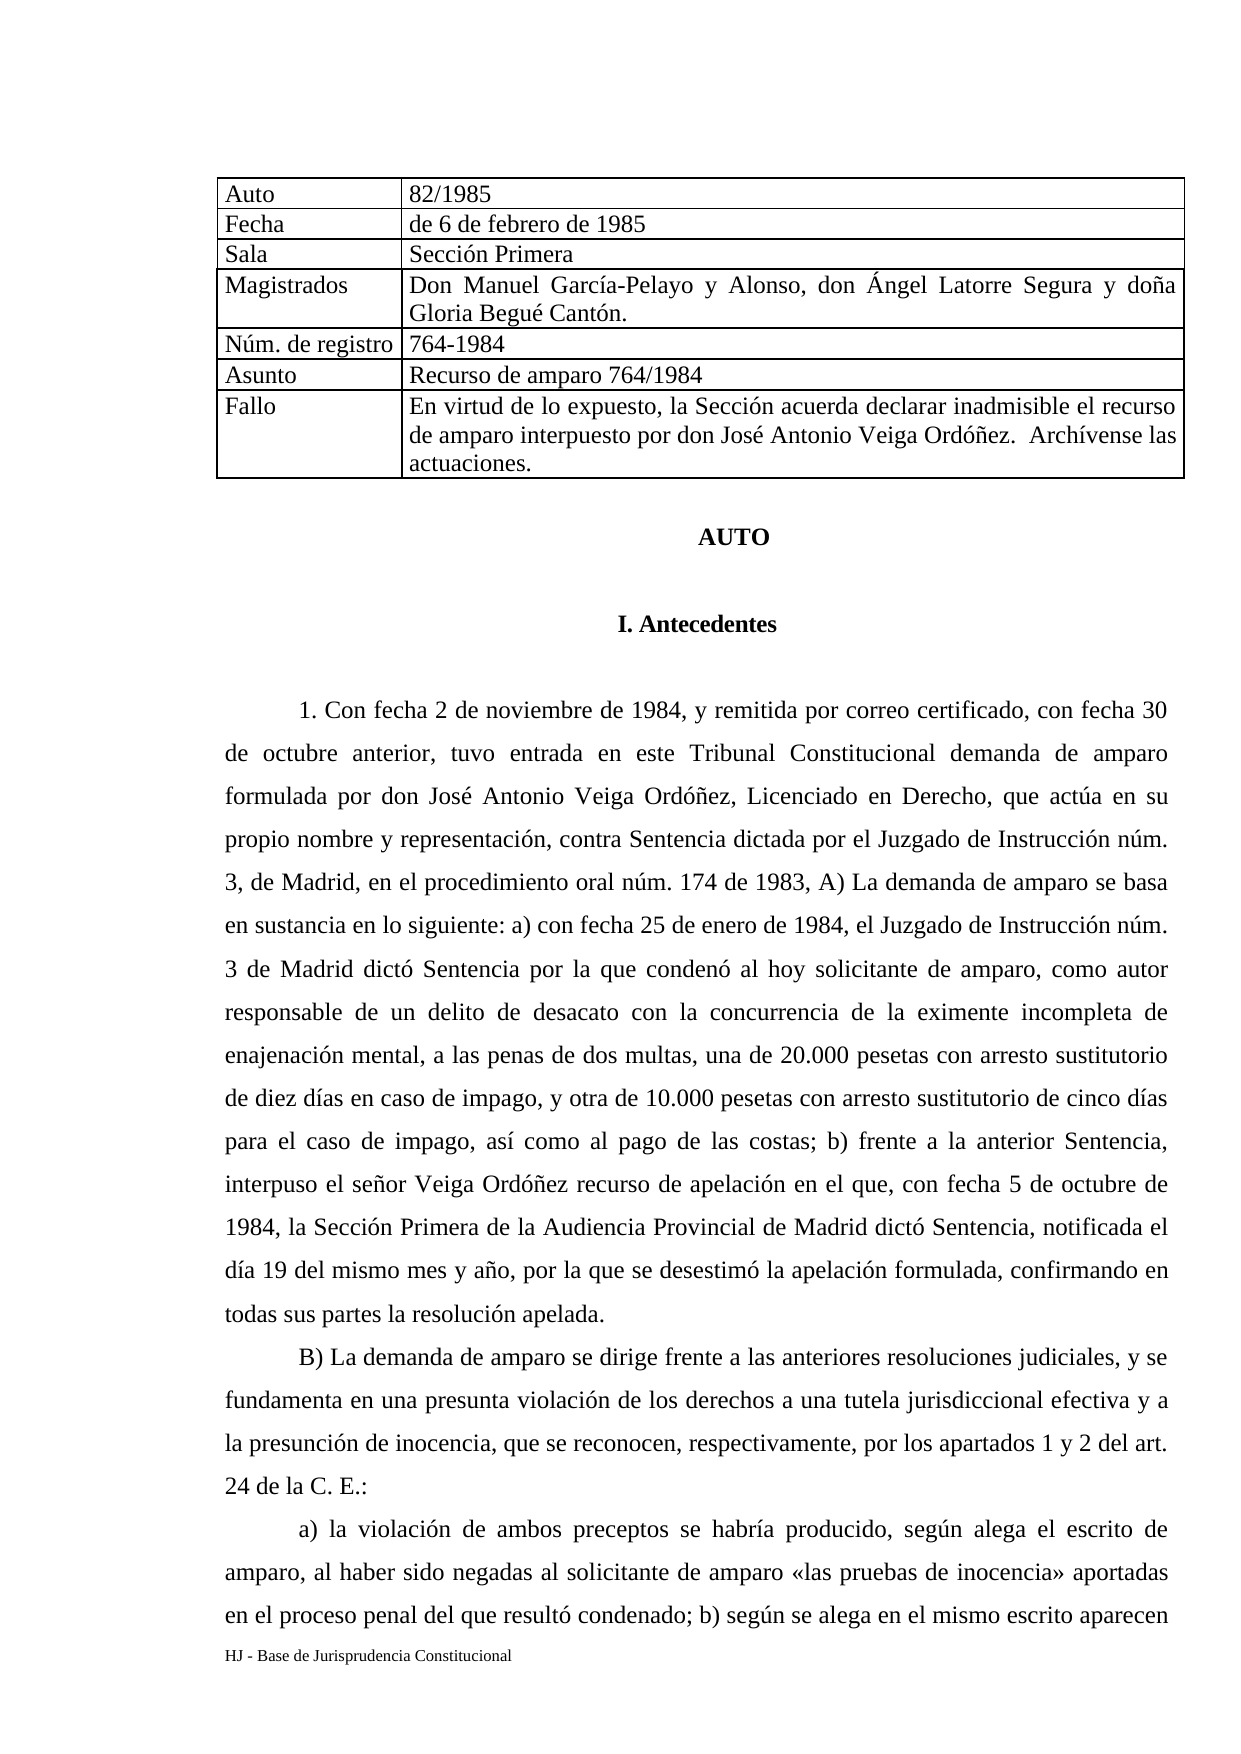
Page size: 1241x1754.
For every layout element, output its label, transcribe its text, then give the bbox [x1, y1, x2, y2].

table_cell Recurso de amparo 764/1984 [403, 360, 1183, 389]
text AUTO [224, 522, 1169, 551]
table_cell Núm. de registro [218, 329, 401, 358]
table_header 82/1985 [402, 179, 1184, 207]
text I. Antecedentes [224, 609, 1169, 637]
table_cell Fecha [218, 209, 401, 238]
table_cell Fallo [218, 391, 401, 477]
text 1. Con fecha 2 de noviembre de 1984, y remitida por correo certificado, con fecha 30 de octubre anterior, tuvo entrada en este Tribunal Constitucional demanda de amparo formulada por don José Antonio Veiga Ordóñez, Licenciado en Derecho, que actúa en su propio nombre y representación, contra Sentencia dictada por el Juzgado de Instrucción núm. 3, de Madrid, en el procedimiento oral núm. 174 de 1983, A) La demanda de amparo se basa en sustancia en lo siguiente: a) con fecha 25 de enero de 1984, el Juzgado de Instrucción núm. 3 de Madrid dictó Sentencia por la que condenó al hoy solicitante de amparo, como autor responsable de un delito de desacato con la concurrencia de la eximente incompleta de enajenación mental, a las penas de dos multas, una de 20.000 pesetas con arresto sustitutorio de diez días en caso de impago, y otra de 10.000 pesetas con arresto sustitutorio de cinco días para el caso de impago, así como al pago de las costas; b) frente a la anterior Sentencia, interpuso el señor Veiga Ordóñez recurso de apelación en el que, con fecha 5 de octubre de 1984, la Sección Primera de la Audiencia Provincial de Madrid dictó Sentencia, notificada el día 19 del mismo mes y año, por la que se desestimó la apelación formulada, confirmando en todas sus partes la resolución apelada. [224, 695, 1169, 1327]
table_cell Asunto [218, 360, 401, 389]
table_cell Sección Primera [402, 240, 1184, 268]
table_cell 764-1984 [403, 329, 1183, 358]
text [224, 1514, 1169, 1629]
table_cell En virtud de lo expuesto, la Sección acuerda declarar inadmisible el recurso de amparo interpuesto por don José Antonio Veiga Ordóñez. Archívense las actuaciones. [403, 391, 1183, 477]
text B) La demanda de amparo se dirige frente a las anteriores resoluciones judiciales, y se fundamenta en una presunta violación de los derechos a una tutela jurisdiccional efectiva y a la presunción de inocencia, que se reconocen, respectivamente, por los apartados 1 y 2 del art. 24 de la C. E.: [224, 1342, 1169, 1500]
table_header Auto [218, 179, 401, 207]
table_cell Magistrados [218, 270, 401, 327]
table_cell Don Manuel García-Pelayo y Alonso, don Ángel Latorre Segura y doña Gloria Begué Cantón. [403, 270, 1183, 327]
table_cell Sala [218, 240, 401, 268]
table_cell de 6 de febrero de 1985 [402, 209, 1184, 238]
